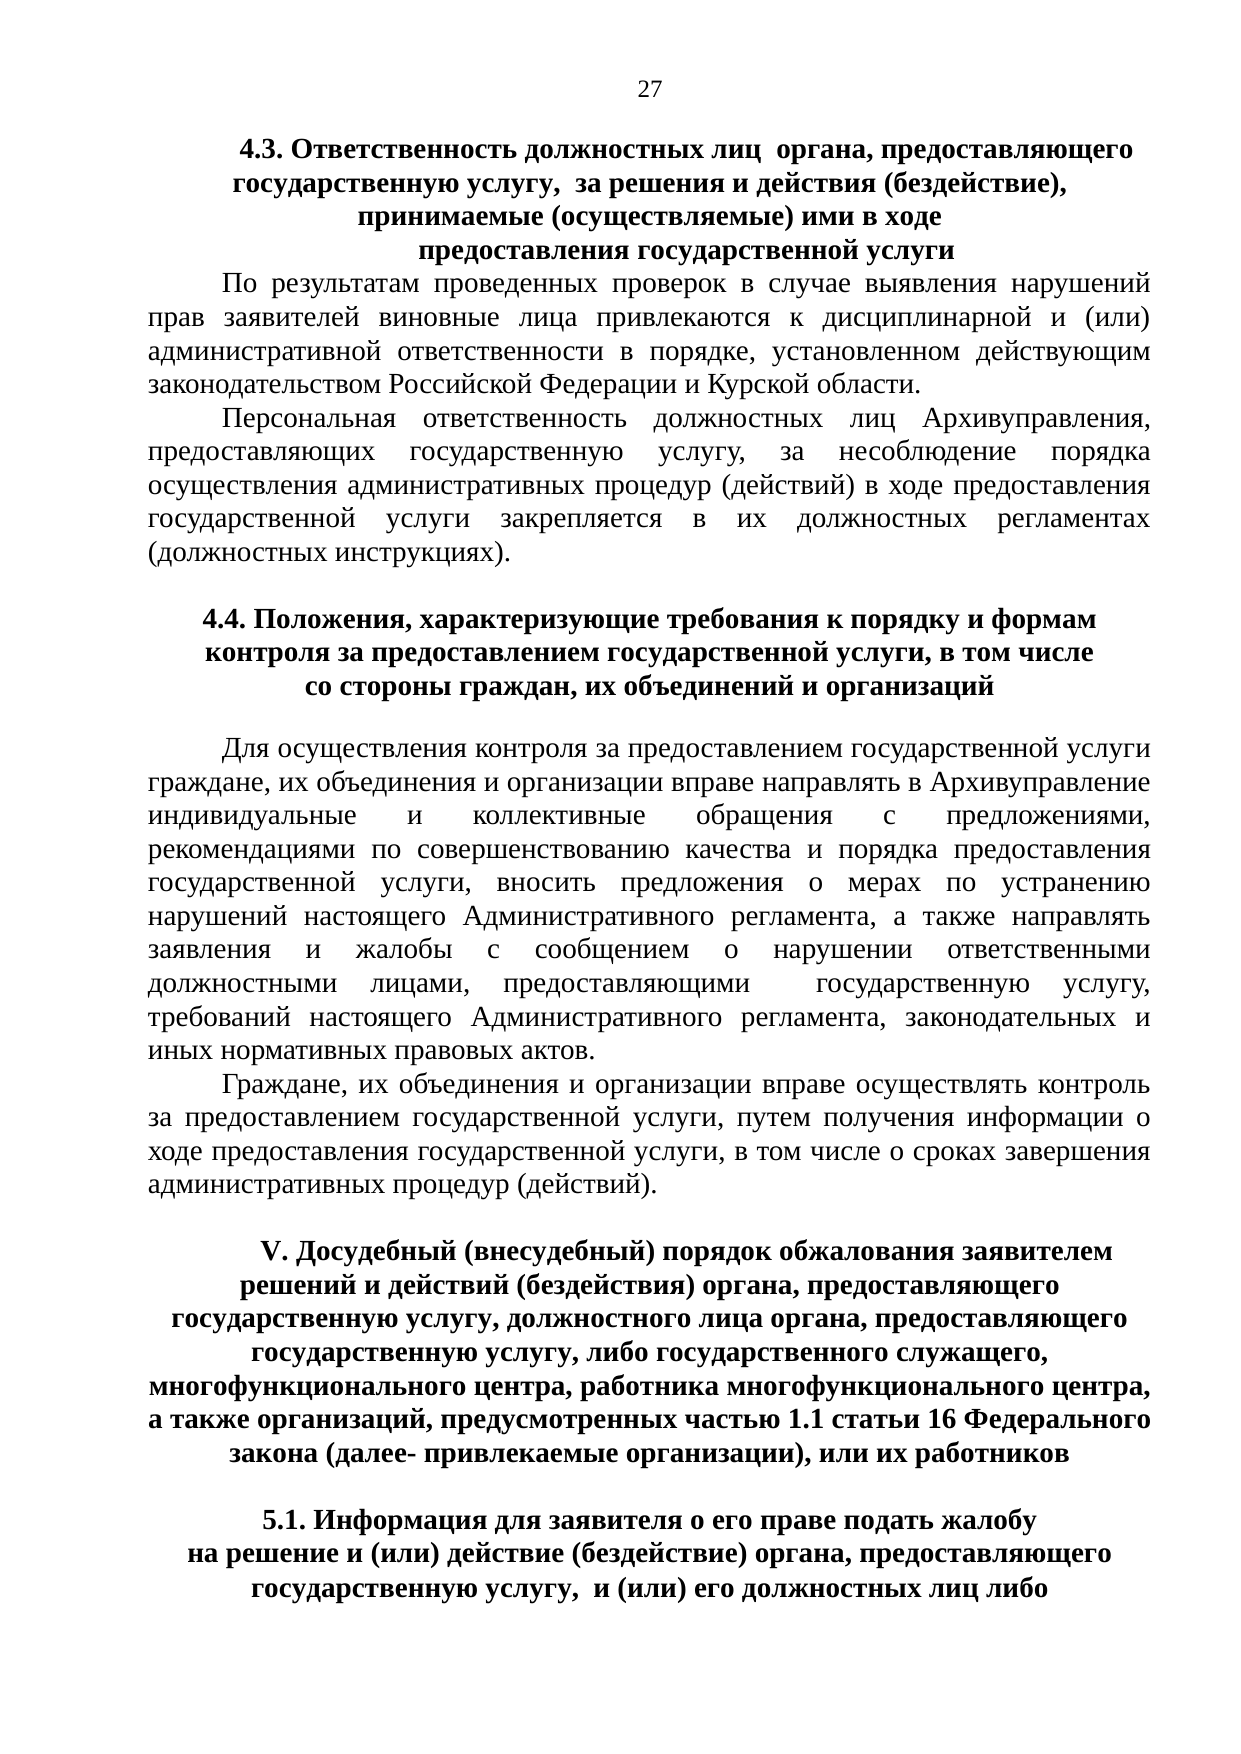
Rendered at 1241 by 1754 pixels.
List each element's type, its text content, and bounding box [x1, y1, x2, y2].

text 5.1. Информация для заявителя о его праве подать жалобу [148, 1502, 1152, 1535]
text Граждане, их объединения и организации вправе осуществлять контроль за предоставлением государственной услуги, путем получения информации о ходе предоставления государственной услуги, в том числе о сроках завершения административных процедур (действий). [148, 1066, 1152, 1200]
text 4.4. Положения, характеризующие требования к порядку и формам контроля за предоставлением государственной услуги, в том числе [148, 601, 1152, 668]
text со стороны граждан, их объединений и организаций [148, 668, 1152, 702]
text Персональная ответственность должностных лиц Архивуправления, предоставляющих государственную услугу, за несоблюдение порядка осуществления административных процедур (действий) в ходе предоставления государственной услуги закрепляется в их должностных регламентах (должностных инструкциях). [148, 400, 1152, 567]
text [148, 1535, 1152, 1604]
text 4.3. Ответственность должностных лиц органа, предоставляющего государственную услугу, за решения и действия (бездействие), принимаемые (осуществляемые) ими в ходе [148, 131, 1152, 232]
text По результатам проведенных проверок в случае выявления нарушений прав заявителей виновные лица привлекаются к дисциплинарной и (или) административной ответственности в порядке, установленном действующим законодательством Российской Федерации и Курской области. [148, 266, 1152, 400]
text V. Досудебный (внесудебный) порядок обжалования заявителем решений и действий (бездействия) органа, предоставляющего государственную услугу, должностного лица органа, предоставляющего государственную услугу, либо государственного служащего, многофункционального центра, работника многофункционального центра, а также организаций, предусмотренных частью 1.1 статьи 16 Федерального закона (далее- привлекаемые организации), или их работников [148, 1233, 1152, 1468]
text предоставления государственной услуги [148, 232, 1152, 266]
text Для осуществления контроля за предоставлением государственной услуги граждане, их объединения и организации вправе направлять в Архивуправление индивидуальные и коллективные обращения с предложениями, рекомендациями по совершенствованию качества и порядка предоставления государственной услуги, вносить предложения о мерах по устранению нарушений настоящего Административного регламента, а также направлять заявления и жалобы с сообщением о нарушении ответственными должностными лицами, предоставляющими государственную услугу, требований настоящего Административного регламента, законодательных и иных нормативных правовых актов. [148, 730, 1152, 1066]
